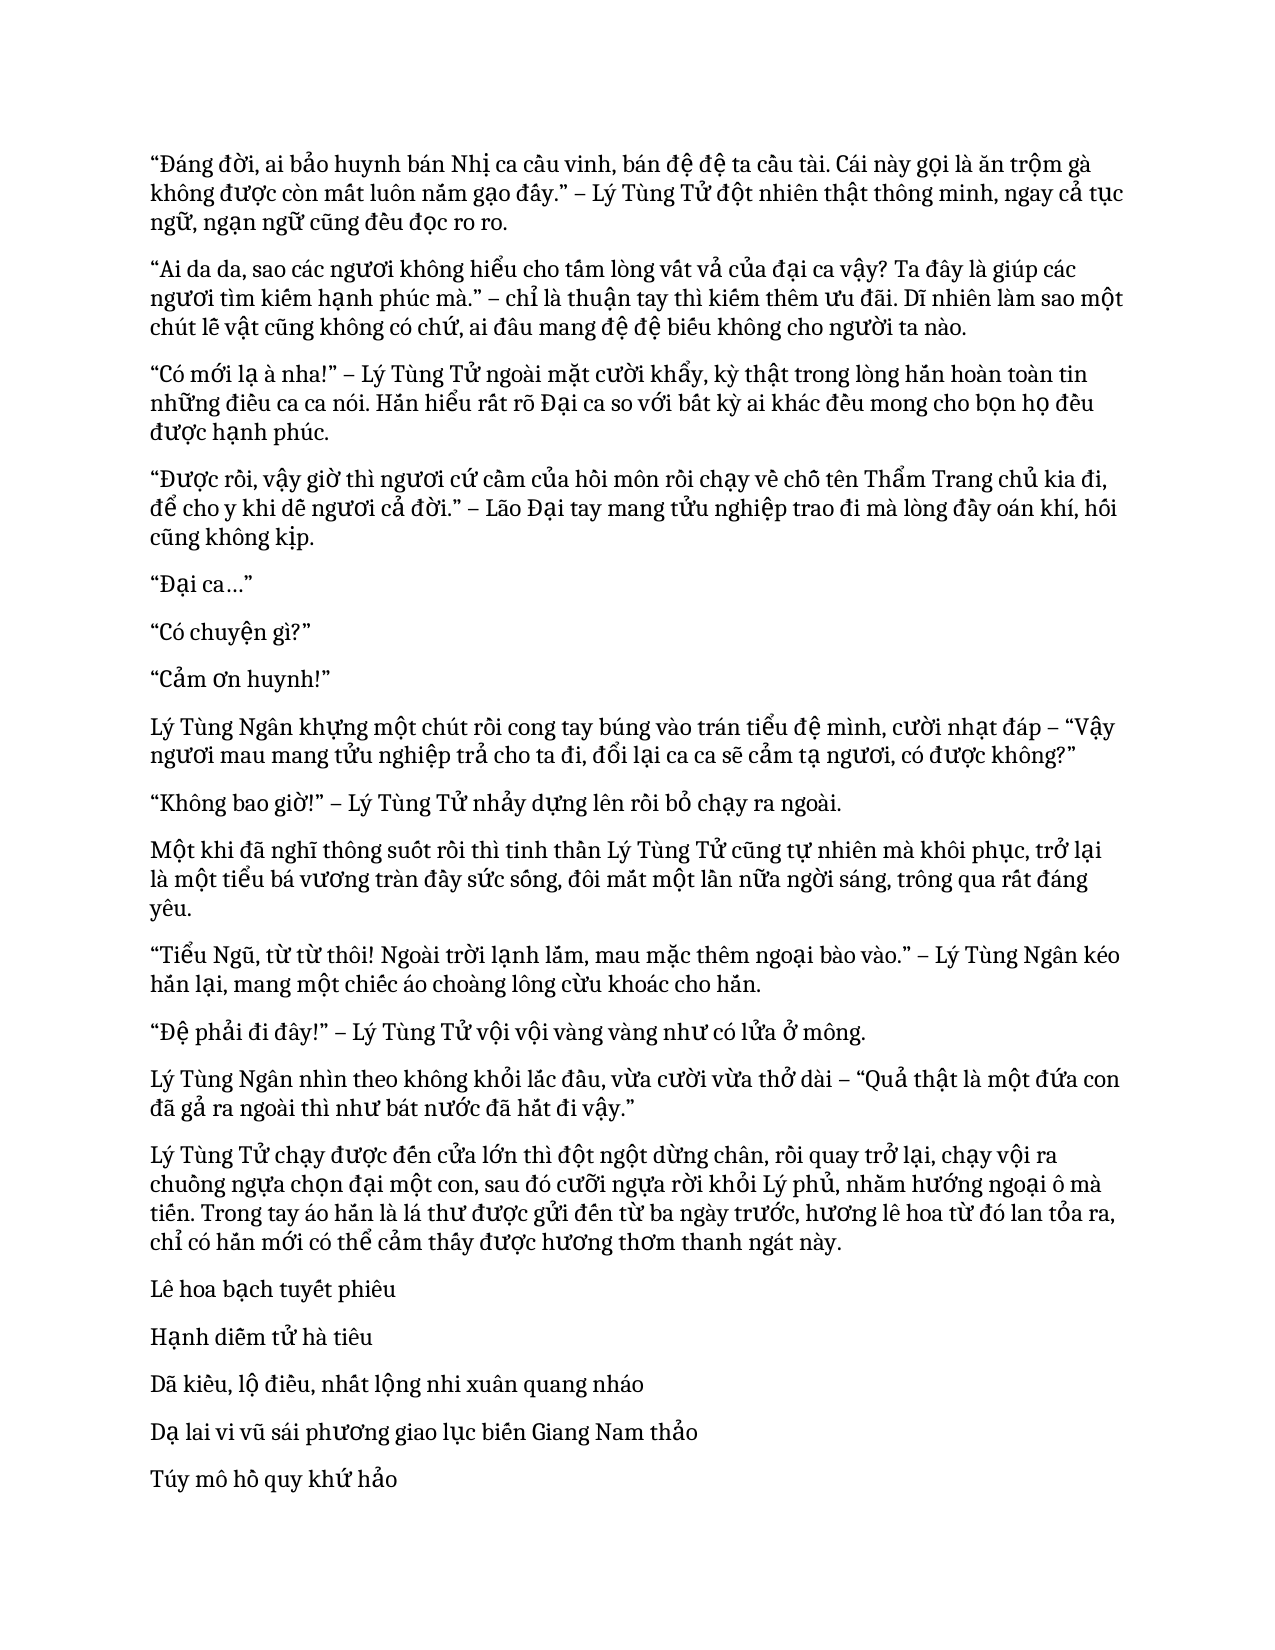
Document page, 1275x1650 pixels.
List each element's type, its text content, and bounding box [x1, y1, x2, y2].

text “Đệ phải đi đây!” – Lý Tùng Tử vội vội vàng vàng như có lửa ở mông. [150, 1017, 1125, 1046]
text Túy mô hồ quy khứ hảo [150, 1465, 1125, 1494]
text Lý Tùng Ngân nhìn theo không khỏi lắc đầu, vừa cười vừa thở dài – “Quả thật là một đứa con đã gả ra ngoài thì như bát nước đã hắt đi vậy.” [150, 1065, 1125, 1122]
text Hạnh diễm tử hà tiêu [150, 1322, 1125, 1351]
text Lý Tùng Tử chạy được đến cửa lớn thì đột ngột dừng chân, rồi quay trở lại, chạy vội ra chuồng ngựa chọn đại một con, sau đó cưỡi ngựa rời khỏi Lý phủ, nhằm hướng ngoại ô mà tiến. Trong tay áo hắn là lá thư được gửi đến từ ba ngày trước, hương lê hoa từ đó lan tỏa ra, chỉ có hắn mới có thể cảm thấy được hương thơm thanh ngát này. [150, 1141, 1125, 1256]
text Dã kiều, lộ điều, nhất lộng nhi xuân quang nháo [150, 1370, 1125, 1399]
text Lê hoa bạch tuyết phiêu [150, 1275, 1125, 1304]
text “Có chuyện gì?” [150, 617, 1125, 646]
text Một khi đã nghĩ thông suốt rồi thì tinh thần Lý Tùng Tử cũng tự nhiên mà khôi phục, trở lại là một tiểu bá vương tràn đầy sức sống, đôi mắt một lần nữa ngời sáng, trông qua rất đáng yêu. [150, 836, 1125, 922]
text “Đáng đời, ai bảo huynh bán Nhị ca cầu vinh, bán đệ đệ ta cầu tài. Cái này gọi là ăn trộm gà không được còn mất luôn nắm gạo đấy.” – Lý Tùng Tử đột nhiên thật thông minh, ngay cả tục ngữ, ngạn ngữ cũng đều đọc ro ro. [150, 150, 1125, 236]
text “Được rồi, vậy giờ thì ngươi cứ cầm của hồi môn rồi chạy về chỗ tên Thẩm Trang chủ kia đi, để cho y khi dễ ngươi cả đời.” – Lão Đại tay mang tửu nghiệp trao đi mà lòng đầy oán khí, hối cũng không kịp. [150, 465, 1125, 551]
text “Không bao giờ!” – Lý Tùng Tử nhảy dựng lên rồi bỏ chạy ra ngoài. [150, 789, 1125, 817]
text Dạ lai vi vũ sái phương giao lục biến Giang Nam thảo [150, 1417, 1125, 1446]
text “Đại ca…” [150, 570, 1125, 599]
text “Tiểu Ngũ, từ từ thôi! Ngoài trời lạnh lắm, mau mặc thêm ngoại bào vào.” – Lý Tùng Ngân kéo hắn lại, mang một chiếc áo choàng lông cừu khoác cho hắn. [150, 941, 1125, 999]
text Lý Tùng Ngân khựng một chút rồi cong tay búng vào trán tiểu đệ mình, cười nhạt đáp – “Vậy ngươi mau mang tửu nghiệp trả cho ta đi, đổi lại ca ca sẽ cảm tạ ngươi, có được không?” [150, 712, 1125, 770]
text “Cảm ơn huynh!” [150, 665, 1125, 694]
text “Có mới lạ à nha!” – Lý Tùng Tử ngoài mặt cười khẩy, kỳ thật trong lòng hắn hoàn toàn tin những điều ca ca nói. Hắn hiểu rất rõ Đại ca so với bất kỳ ai khác đều mong cho bọn họ đều được hạnh phúc. [150, 360, 1125, 446]
text “Ai da da, sao các ngươi không hiểu cho tấm lòng vất vả của đại ca vậy? Ta đây là giúp các ngươi tìm kiếm hạnh phúc mà.” – chỉ là thuận tay thì kiếm thêm ưu đãi. Dĩ nhiên làm sao một chút lễ vật cũng không có chứ, ai đâu mang đệ đệ biếu không cho người ta nào. [150, 255, 1125, 341]
